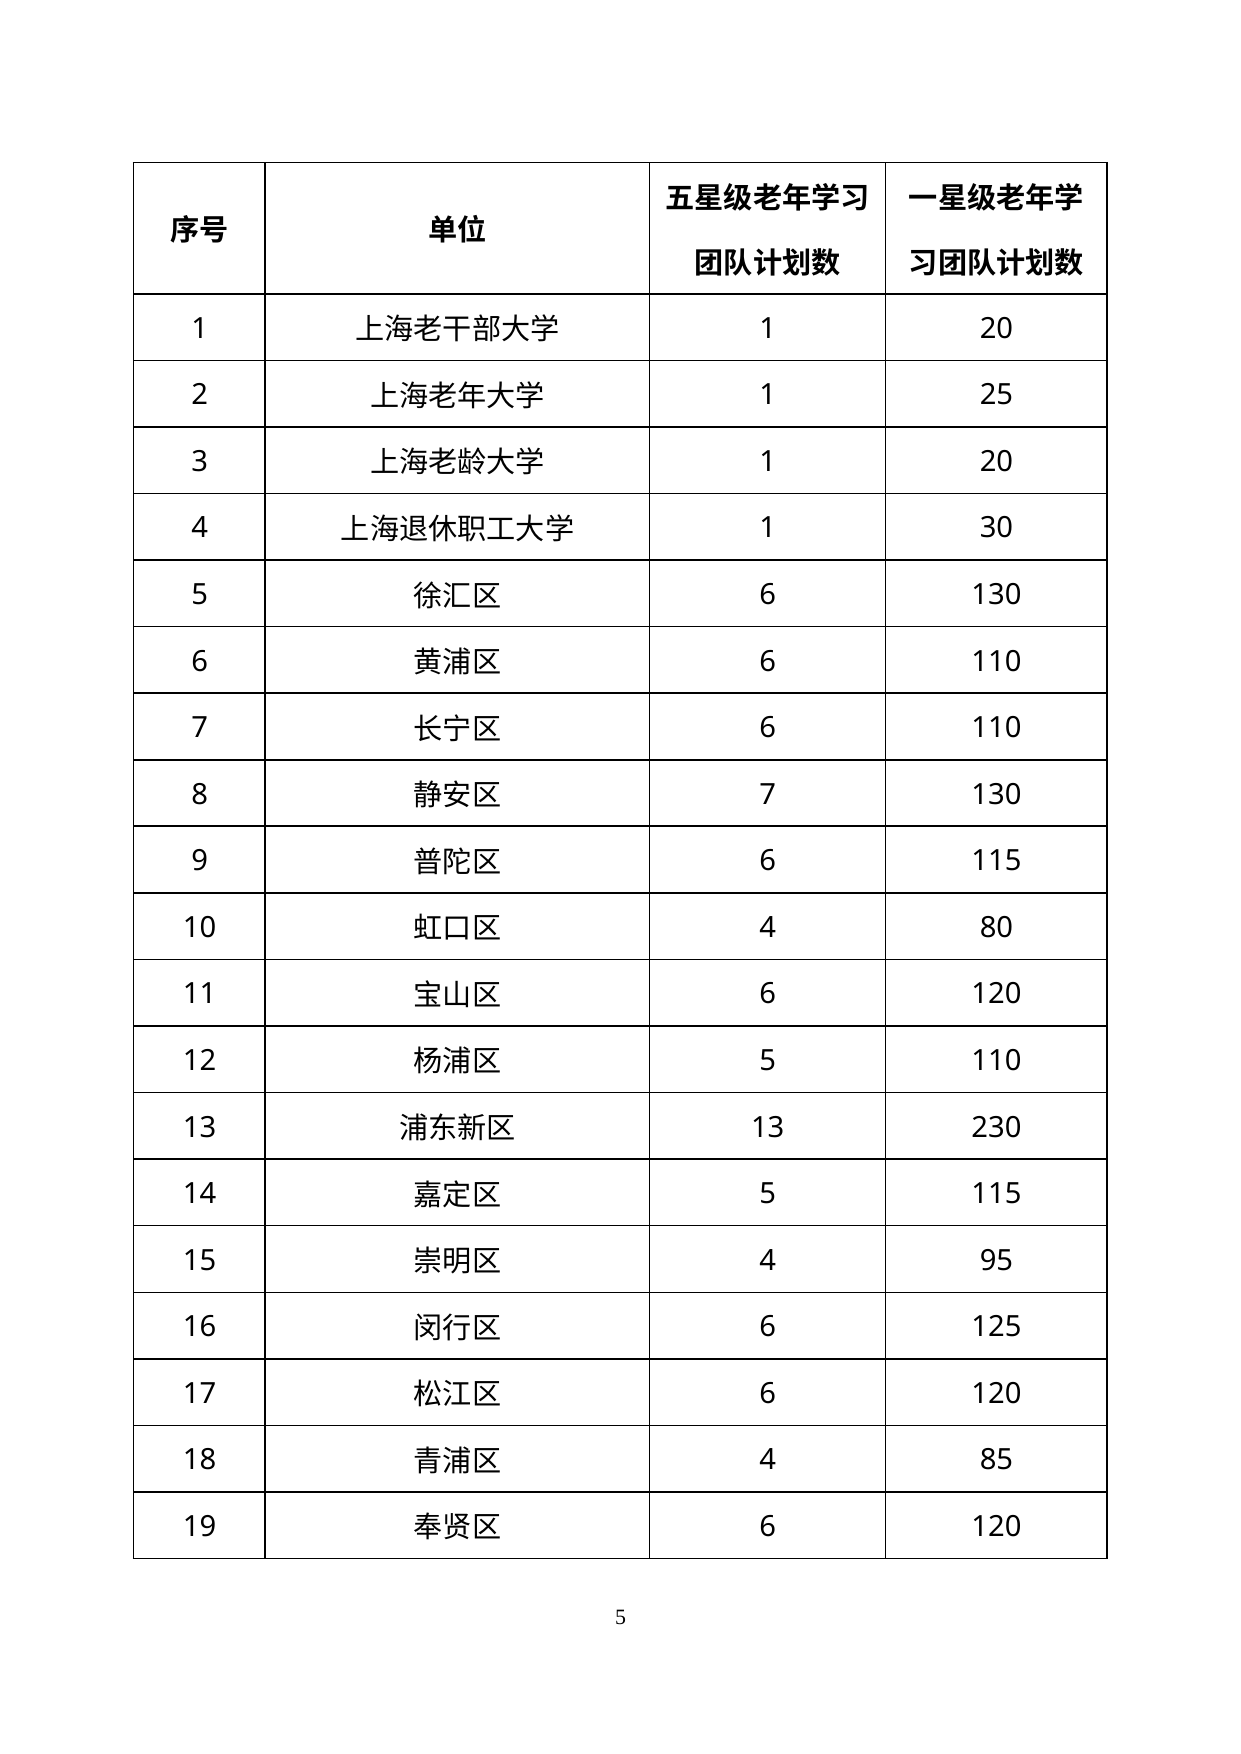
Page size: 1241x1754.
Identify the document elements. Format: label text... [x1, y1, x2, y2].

table_cell 11 [134, 960, 264, 1025]
table_cell 7 [134, 694, 264, 759]
table_cell 130 [886, 561, 1106, 626]
table_cell 嘉定区 [266, 1160, 649, 1225]
table_cell 2 [134, 361, 264, 426]
table_cell 松江区 [266, 1360, 649, 1424]
table_cell 30 [886, 494, 1106, 559]
table_cell 1 [650, 361, 885, 426]
table_cell 6 [650, 627, 885, 692]
table_cell 8 [134, 761, 264, 825]
table_cell 浦东新区 [266, 1093, 649, 1158]
table_cell 杨浦区 [266, 1027, 649, 1092]
table_cell 95 [886, 1226, 1106, 1291]
table_cell 6 [650, 827, 885, 892]
table_cell 9 [134, 827, 264, 892]
table_cell 80 [886, 894, 1106, 958]
table_header 序号 [134, 163, 264, 293]
table_cell 15 [134, 1226, 264, 1291]
table_cell 6 [650, 694, 885, 759]
table_cell 12 [134, 1027, 264, 1092]
table_cell 上海老龄大学 [266, 428, 649, 493]
table_cell 13 [134, 1093, 264, 1158]
table_cell 1 [650, 494, 885, 559]
table_cell 4 [650, 1426, 885, 1491]
table_cell 110 [886, 694, 1106, 759]
table_cell 125 [886, 1293, 1106, 1358]
table_cell 1 [650, 295, 885, 359]
table_cell 25 [886, 361, 1106, 426]
table_cell 长宁区 [266, 694, 649, 759]
table_cell 7 [650, 761, 885, 825]
table_cell 崇明区 [266, 1226, 649, 1291]
table_cell 1 [650, 428, 885, 493]
table_cell 上海老年大学 [266, 361, 649, 426]
table_cell 上海老干部大学 [266, 295, 649, 359]
table_cell 上海退休职工大学 [266, 494, 649, 559]
table_cell 5 [650, 1160, 885, 1225]
table_cell 徐汇区 [266, 561, 649, 626]
table_cell 110 [886, 1027, 1106, 1092]
table_cell 闵行区 [266, 1293, 649, 1358]
table_cell 虹口区 [266, 894, 649, 958]
table_cell 6 [134, 627, 264, 692]
table_cell 19 [134, 1493, 264, 1558]
table_cell 20 [886, 295, 1106, 359]
table_cell 16 [134, 1293, 264, 1358]
table_cell 6 [650, 1493, 885, 1558]
table_cell 6 [650, 960, 885, 1025]
table_cell 青浦区 [266, 1426, 649, 1491]
table_cell 奉贤区 [266, 1493, 649, 1558]
table_cell 20 [886, 428, 1106, 493]
table_cell 85 [886, 1426, 1106, 1491]
table_cell 115 [886, 827, 1106, 892]
table_cell 10 [134, 894, 264, 958]
table_cell 4 [650, 1226, 885, 1291]
table_header 单位 [266, 163, 649, 293]
table_cell 13 [650, 1093, 885, 1158]
table_header 五星级老年学习团队计划数 [650, 163, 885, 293]
table_cell 14 [134, 1160, 264, 1225]
table_cell 普陀区 [266, 827, 649, 892]
table_cell 115 [886, 1160, 1106, 1225]
table_cell 120 [886, 960, 1106, 1025]
table_cell 静安区 [266, 761, 649, 825]
table_cell 4 [650, 894, 885, 958]
table_cell 18 [134, 1426, 264, 1491]
table_header 一星级老年学习团队计划数 [886, 163, 1106, 293]
table_cell 230 [886, 1093, 1106, 1158]
table_cell 120 [886, 1360, 1106, 1424]
table_cell 5 [134, 561, 264, 626]
table_cell 110 [886, 627, 1106, 692]
table_cell 1 [134, 295, 264, 359]
table_cell 黄浦区 [266, 627, 649, 692]
table_cell 130 [886, 761, 1106, 825]
table_cell 6 [650, 561, 885, 626]
table_cell 3 [134, 428, 264, 493]
table_cell 宝山区 [266, 960, 649, 1025]
table_cell 120 [886, 1493, 1106, 1558]
table_cell 17 [134, 1360, 264, 1424]
table_cell 4 [134, 494, 264, 559]
table_cell 6 [650, 1293, 885, 1358]
table_cell 5 [650, 1027, 885, 1092]
table_cell 6 [650, 1360, 885, 1424]
